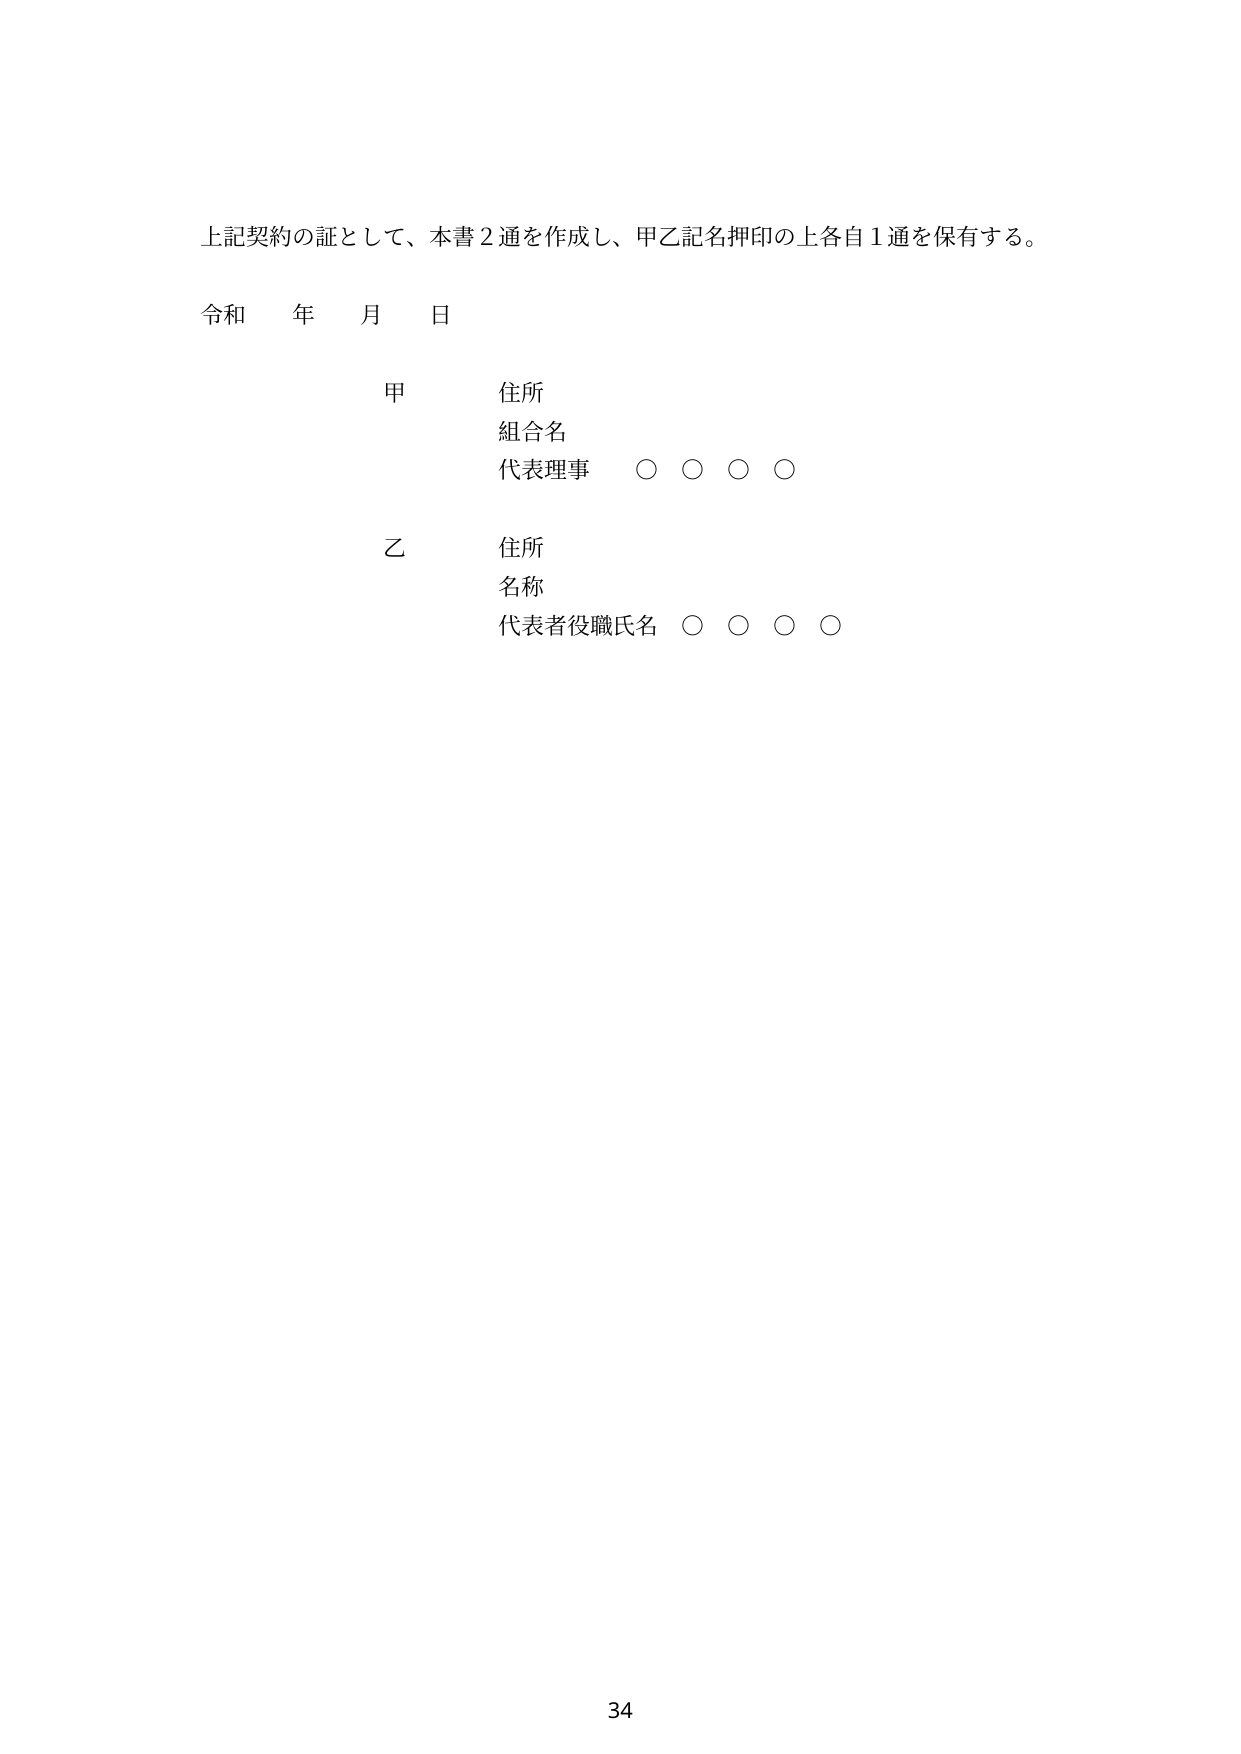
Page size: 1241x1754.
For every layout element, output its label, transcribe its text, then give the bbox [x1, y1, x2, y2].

text 乙 住所 [177, 527, 1063, 566]
text 代表者役職氏名 ○ ○ ○ ○別紙１ 委託業務実施計画書 [177, 605, 1063, 644]
text 代表理事 ○ ○ ○ ○ [177, 449, 1063, 488]
text 名称 [177, 566, 1063, 605]
text 組合名 [177, 411, 1063, 449]
text 甲 住所 [177, 372, 1063, 411]
text 令和 年 月 日 [177, 294, 1063, 333]
text 上記契約の証として、本書２通を作成し、甲乙記名押印の上各自１通を保有する。 [177, 216, 1063, 255]
